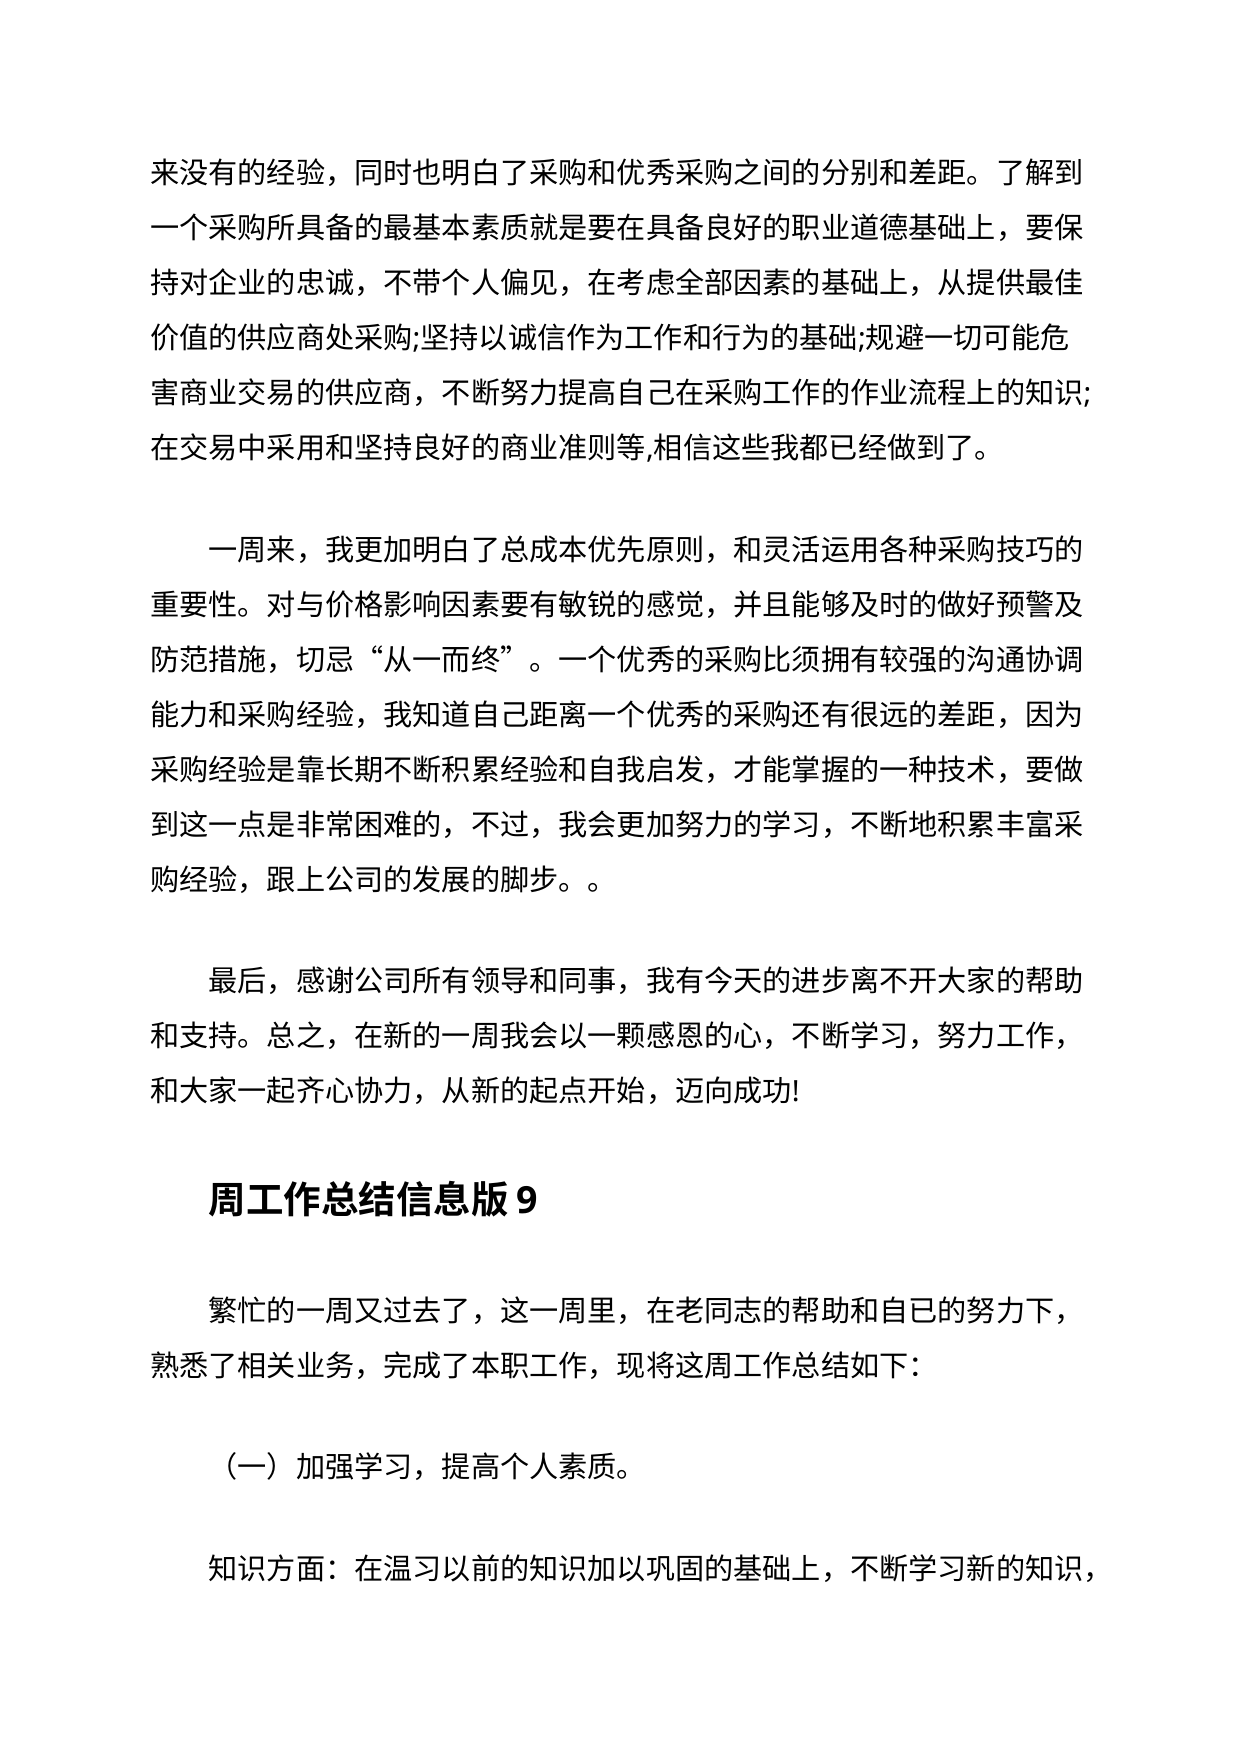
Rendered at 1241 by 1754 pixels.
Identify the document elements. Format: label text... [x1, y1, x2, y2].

text 周工作总结信息版9 [150, 1169, 1090, 1224]
text （一）加强学习，提高个人素质。 [150, 1444, 1090, 1486]
text 繁忙的一周又过去了，这一周里，在老同志的帮助和自已的努力下，熟悉了相关业务，完成了本职工作，现将这周工作总结如下： [150, 1287, 1090, 1384]
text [150, 150, 1090, 467]
text 最后，感谢公司所有领导和同事，我有今天的进步离不开大家的帮助和支持。总之，在新的一周我会以一颗感恩的心，不断学习，努力工作，和大家一起齐心协力，从新的起点开始，迈向成功! [150, 958, 1090, 1110]
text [150, 1546, 1090, 1588]
text 一周来，我更加明白了总成本优先原则，和灵活运用各种采购技巧的重要性。对与价格影响因素要有敏锐的感觉，并且能够及时的做好预警及防范措施，切忌“从一而终”。一个优秀的采购比须拥有较强的沟通协调能力和采购经验，我知道自己距离一个优秀的采购还有很远的差距，因为采购经验是靠长期不断积累经验和自我启发，才能掌握的一种技术，要做到这一点是非常困难的，不过，我会更加努力的学习，不断地积累丰富采购经验，跟上公司的发展的脚步。。 [150, 527, 1090, 898]
